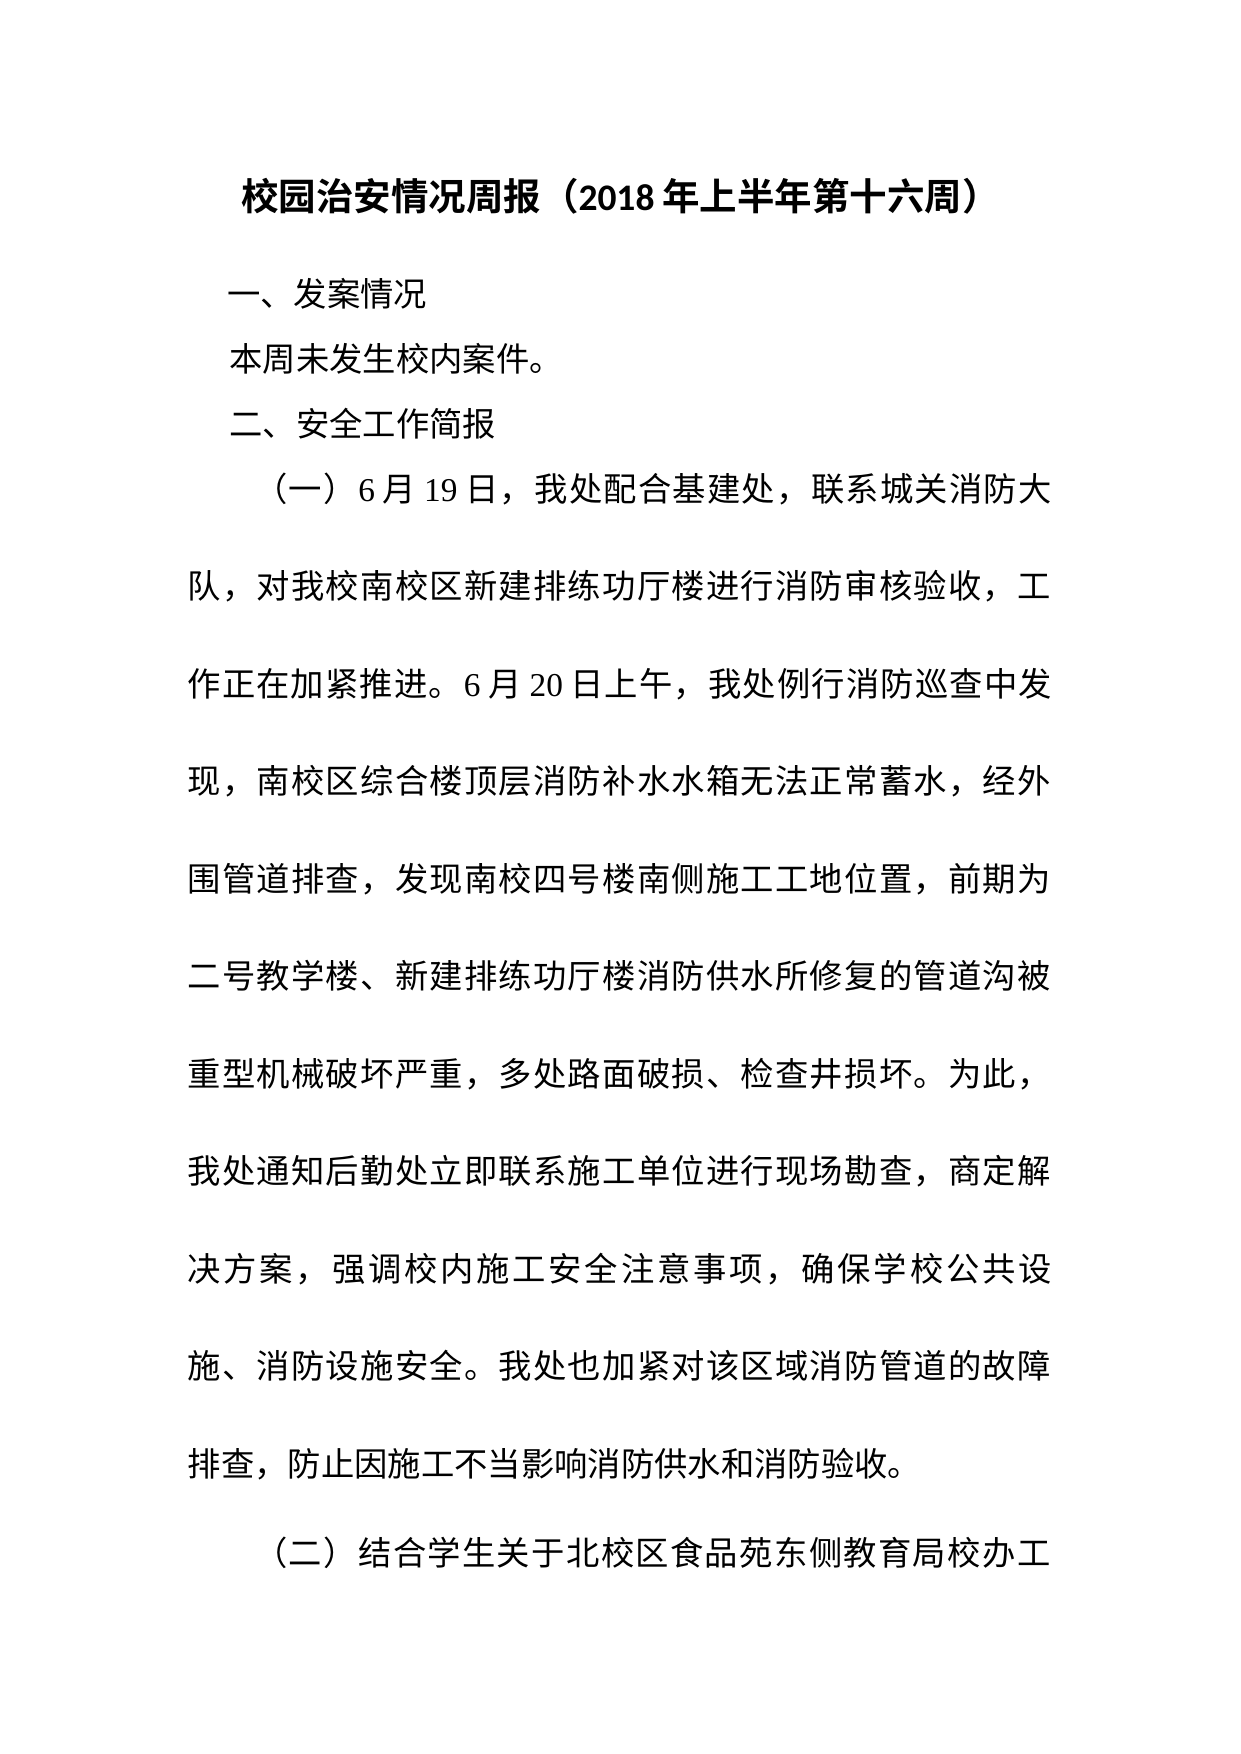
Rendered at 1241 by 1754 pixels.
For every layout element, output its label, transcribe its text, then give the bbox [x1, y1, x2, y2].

text 一、发案情况 [187, 259, 1053, 324]
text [187, 1518, 1053, 1583]
text 本周未发生校内案件。 [187, 324, 1053, 389]
list 二、安全工作简报 [187, 389, 1053, 454]
text （一）6月19日，我处配合基建处，联系城关消防大队，对我校南校区新建排练功厅楼进行消防审核验收，工作正在加紧推进。6月20日上午，我处例行消防巡查中发现，南校区综合楼顶层消防补水水箱无法正常蓄水，经外围管道排查，发现南校四号楼南侧施工工地位置，前期为二号教学楼、新建排练功厅楼消防供水所修复的管道沟被重型机械破坏严重，多处路面破损、检查井损坏。为此，我处通知后勤处立即联系施工单位进行现场勘查，商定解决方案，强调校内施工安全注意事项，确保学校公共设施、消防设施安全。我处也加紧对该区域消防管道的故障排查，防止因施工不当影响消防供水和消防验收。 [187, 454, 1053, 1494]
text 校园治安情况周报（2018年上半年第十六周） [187, 162, 1053, 227]
